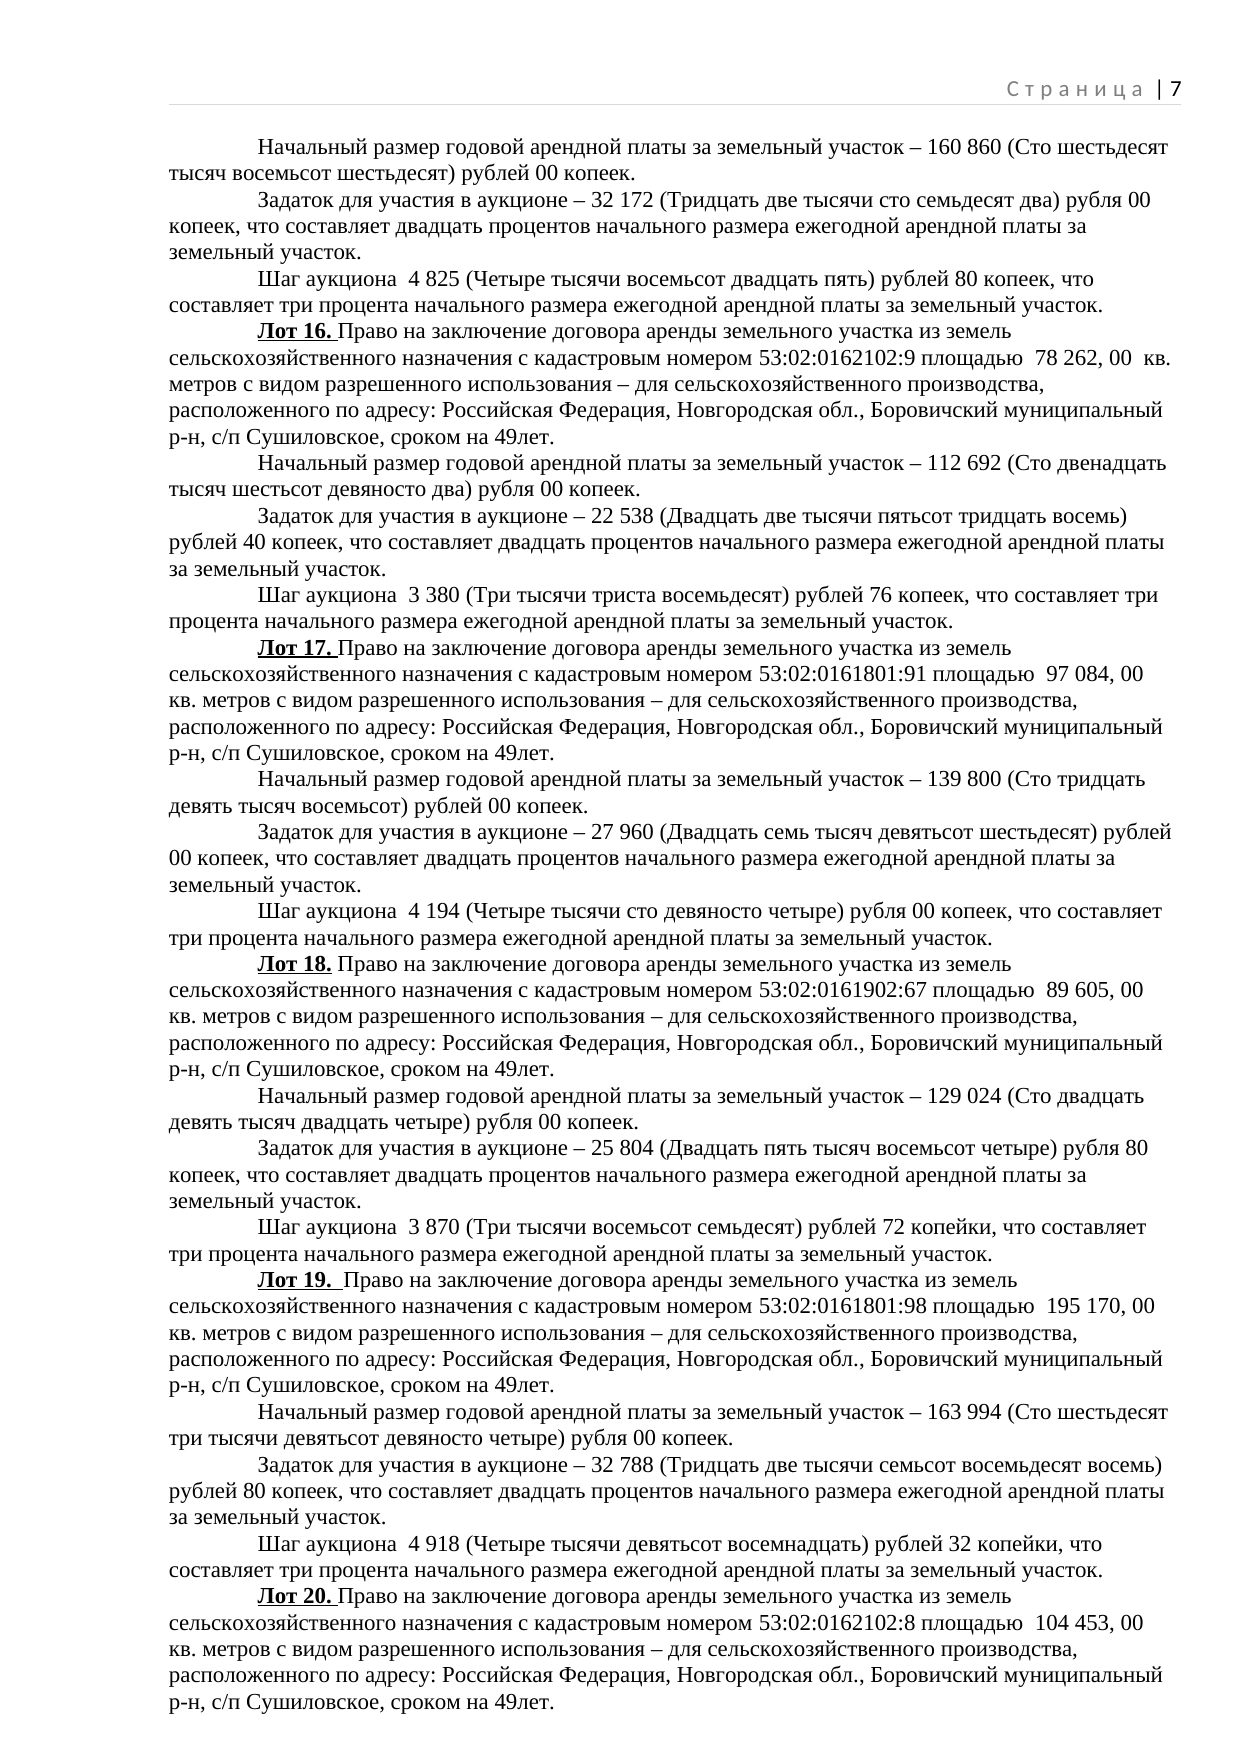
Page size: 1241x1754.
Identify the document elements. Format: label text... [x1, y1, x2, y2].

text Лот 17. Право на заключение договора аренды земельного участка из земель сельскохозяйственного назначения с кадастровым номером 53:02:0161801:91 площадью 97 084, 00 кв. метров с видом разрешенного использования – для сельскохозяйственного производства, расположенного по адресу: Российская Федерация, Новгородская обл., Боровичский муниципальный р-н, с/п Сушиловское, сроком на 49лет. [169, 634, 1181, 765]
text Начальный размер годовой арендной платы за земельный участок – 163 994 (Сто шестьдесят три тысячи девятьсот девяносто четыре) рубля 00 копеек. [169, 1398, 1181, 1451]
text Шаг аукциона 4 825 (Четыре тысячи восемьсот двадцать пять) рублей 80 копеек, что составляет три процента начального размера ежегодной арендной платы за земельный участок. [169, 265, 1181, 317]
text Задаток для участия в аукционе – 32 788 (Тридцать две тысячи семьсот восемьдесят восемь) рублей 80 копеек, что составляет двадцать процентов начального размера ежегодной арендной платы за земельный участок. [169, 1451, 1181, 1530]
text Лот 18. Право на заключение договора аренды земельного участка из земель сельскохозяйственного назначения с кадастровым номером 53:02:0161902:67 площадью 89 605, 00 кв. метров с видом разрешенного использования – для сельскохозяйственного производства, расположенного по адресу: Российская Федерация, Новгородская обл., Боровичский муниципальный р-н, с/п Сушиловское, сроком на 49лет. [169, 950, 1181, 1082]
text Начальный размер годовой арендной платы за земельный участок – 129 024 (Сто двадцать девять тысяч двадцать четыре) рубля 00 копеек. [169, 1082, 1181, 1134]
text Шаг аукциона 4 194 (Четыре тысячи сто девяносто четыре) рубля 00 копеек, что составляет три процента начального размера ежегодной арендной платы за земельный участок. [169, 897, 1181, 950]
text Задаток для участия в аукционе – 25 804 (Двадцать пять тысяч восемьсот четыре) рубля 80 копеек, что составляет двадцать процентов начального размера ежегодной арендной платы за земельный участок. [169, 1134, 1181, 1213]
text Начальный размер годовой арендной платы за земельный участок – 112 692 (Сто двенадцать тысяч шестьсот девяносто два) рубля 00 копеек. [169, 449, 1181, 502]
text Шаг аукциона 4 918 (Четыре тысячи девятьсот восемнадцать) рублей 32 копейки, что составляет три процента начального размера ежегодной арендной платы за земельный участок. [169, 1530, 1181, 1582]
text Шаг аукциона 3 870 (Три тысячи восемьсот семьдесят) рублей 72 копейки, что составляет три процента начального размера ежегодной арендной платы за земельный участок. [169, 1213, 1181, 1266]
text Лот 19. Право на заключение договора аренды земельного участка из земель сельскохозяйственного назначения с кадастровым номером 53:02:0161801:98 площадью 195 170, 00 кв. метров с видом разрешенного использования – для сельскохозяйственного производства, расположенного по адресу: Российская Федерация, Новгородская обл., Боровичский муниципальный р-н, с/п Сушиловское, сроком на 49лет. [169, 1266, 1181, 1398]
text Лот 16. Право на заключение договора аренды земельного участка из земель сельскохозяйственного назначения с кадастровым номером 53:02:0162102:9 площадью 78 262, 00 кв. метров с видом разрешенного использования – для сельскохозяйственного производства, расположенного по адресу: Российская Федерация, Новгородская обл., Боровичский муниципальный р-н, с/п Сушиловское, сроком на 49лет. [169, 317, 1181, 449]
text Начальный размер годовой арендной платы за земельный участок – 160 860 (Сто шестьдесят тысяч восемьсот шестьдесят) рублей 00 копеек. [169, 133, 1181, 186]
text Начальный размер годовой арендной платы за земельный участок – 139 800 (Сто тридцать девять тысяч восемьсот) рублей 00 копеек. [169, 765, 1181, 818]
text Задаток для участия в аукционе – 27 960 (Двадцать семь тысяч девятьсот шестьдесят) рублей 00 копеек, что составляет двадцать процентов начального размера ежегодной арендной платы за земельный участок. [169, 818, 1181, 897]
text Задаток для участия в аукционе – 22 538 (Двадцать две тысячи пятьсот тридцать восемь) рублей 40 копеек, что составляет двадцать процентов начального размера ежегодной арендной платы за земельный участок. [169, 502, 1181, 581]
text Шаг аукциона 3 380 (Три тысячи триста восемьдесят) рублей 76 копеек, что составляет три процента начального размера ежегодной арендной платы за земельный участок. [169, 581, 1181, 634]
text Лот 20. Право на заключение договора аренды земельного участка из земель сельскохозяйственного назначения с кадастровым номером 53:02:0162102:8 площадью 104 453, 00 кв. метров с видом разрешенного использования – для сельскохозяйственного производства, расположенного по адресу: Российская Федерация, Новгородская обл., Боровичский муниципальный р-н, с/п Сушиловское, сроком на 49лет. [169, 1582, 1181, 1714]
text Задаток для участия в аукционе – 32 172 (Тридцать две тысячи сто семьдесят два) рубля 00 копеек, что составляет двадцать процентов начального размера ежегодной арендной платы за земельный участок. [169, 186, 1181, 265]
